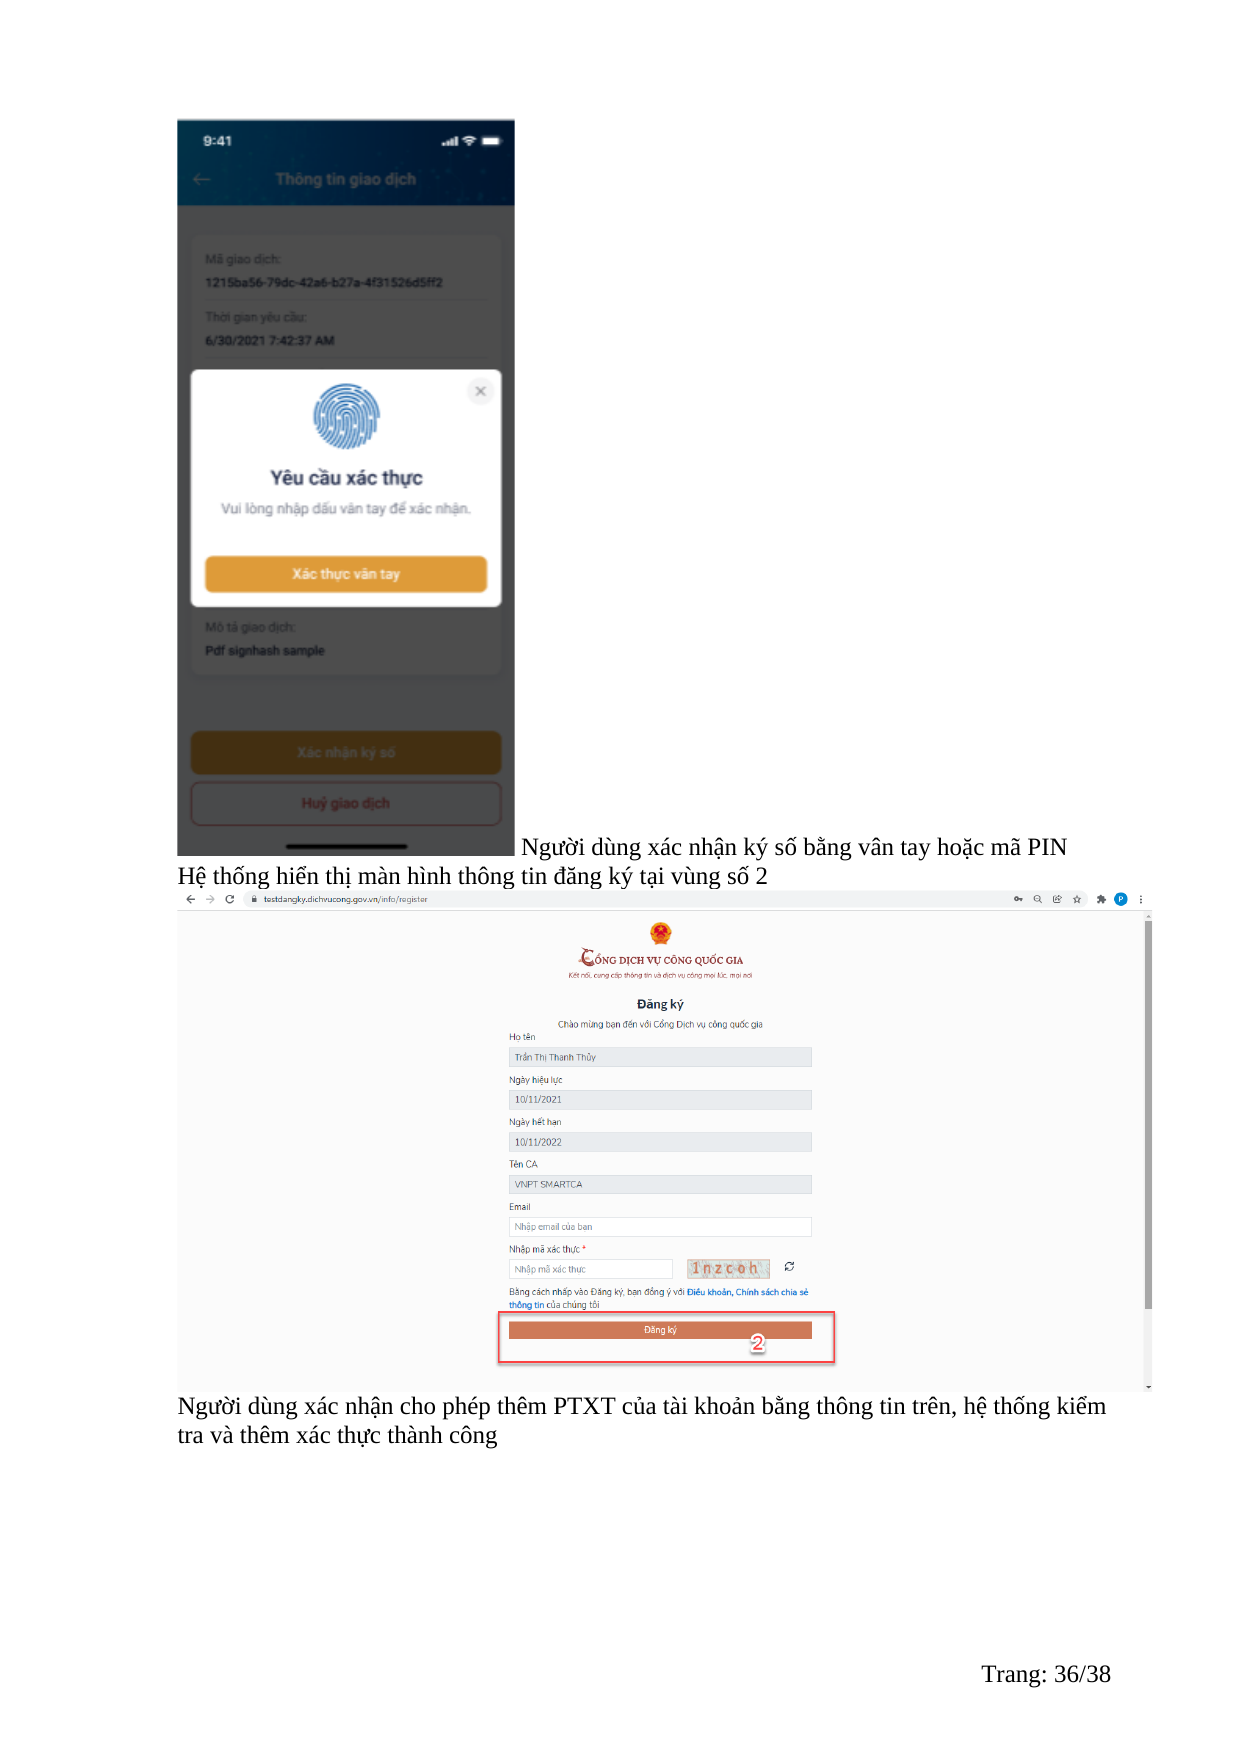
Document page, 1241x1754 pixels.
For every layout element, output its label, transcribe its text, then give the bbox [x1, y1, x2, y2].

text Hệ thống hiển thị màn hình thông tin đăng ký tại vùng số 2 [177, 861, 1122, 889]
picture [177, 889, 1153, 1392]
picture [177, 118, 515, 856]
text Người dùng xác nhận cho phép thêm PTXT của tài khoản bằng thông tin trên, hệ thống kiểm tra và thêm xác thực thành công [177, 1392, 1122, 1449]
